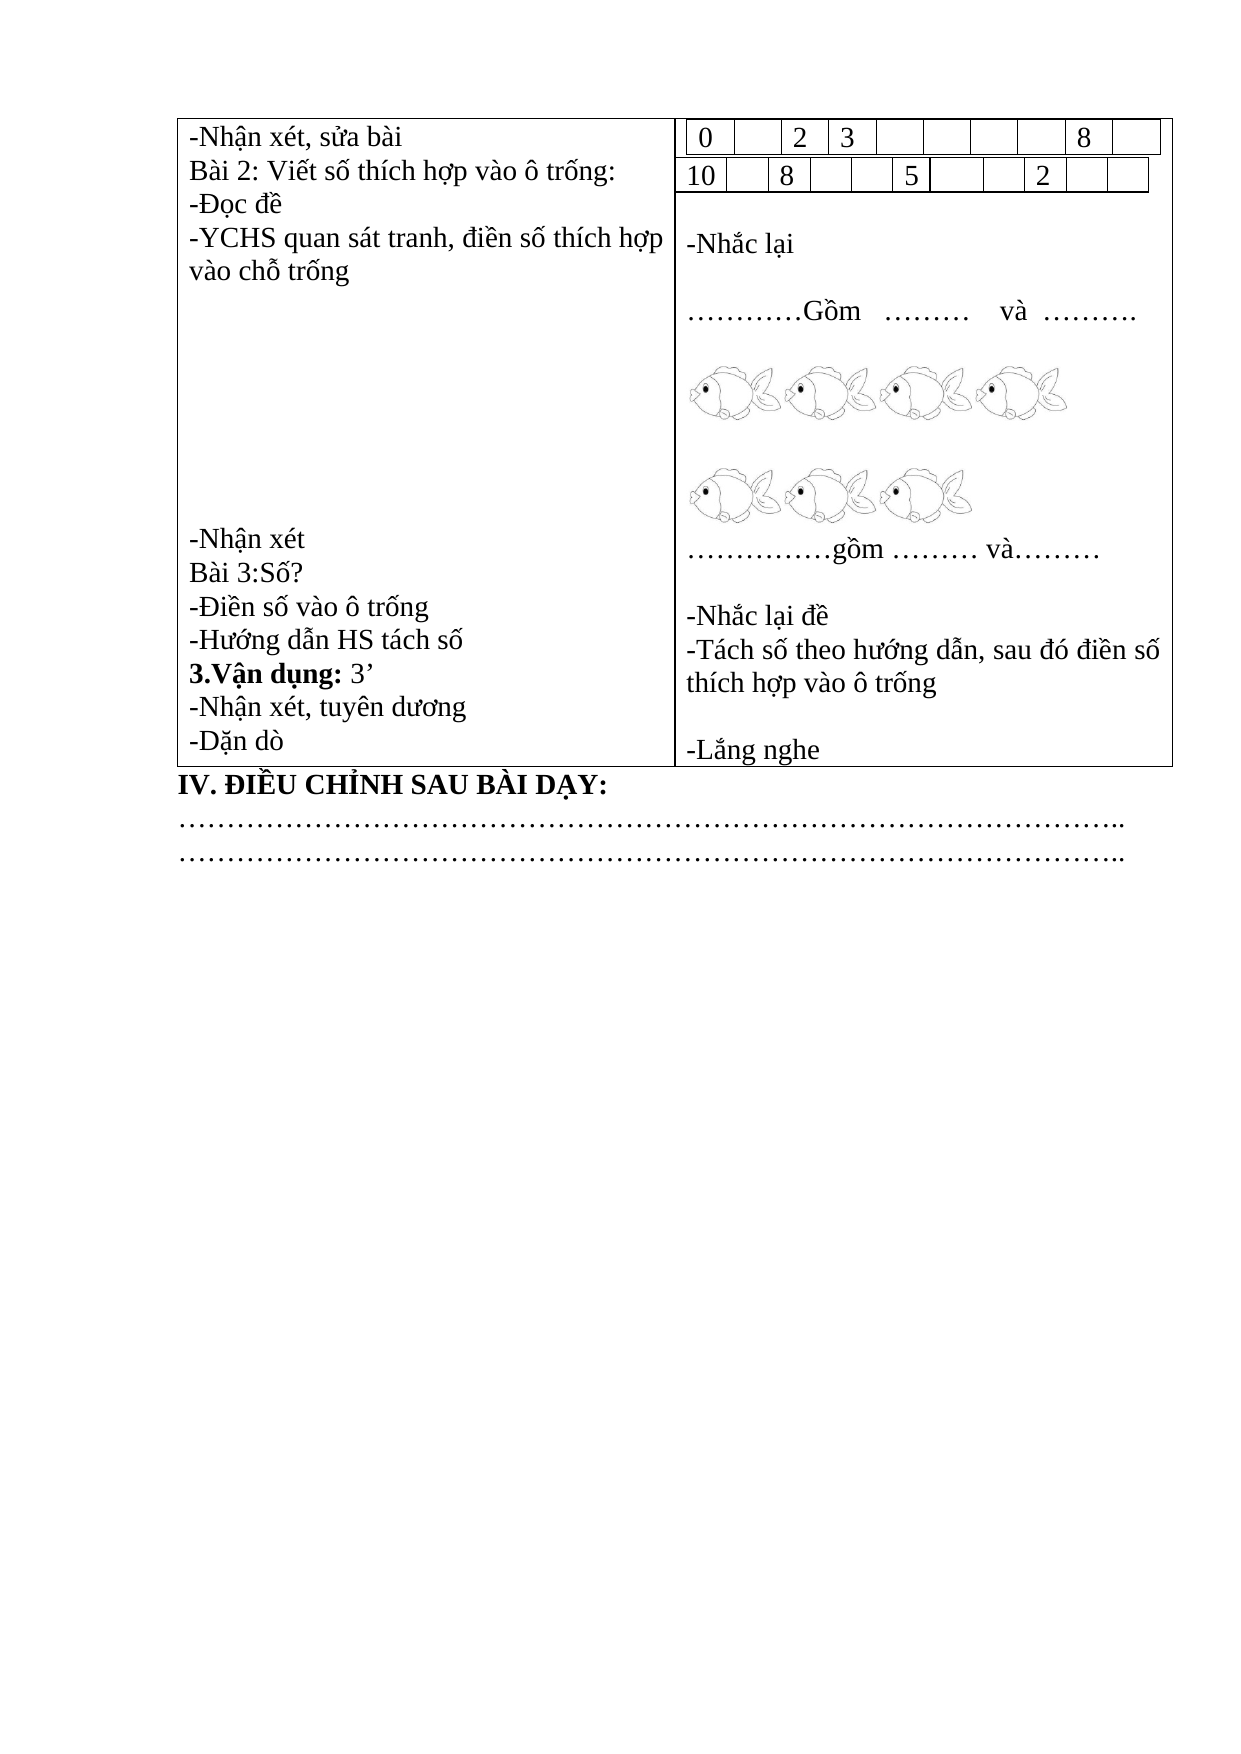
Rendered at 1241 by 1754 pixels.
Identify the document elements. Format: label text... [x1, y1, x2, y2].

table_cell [676, 119, 1172, 766]
text …………………………………………………………………………………….. [177, 834, 1152, 868]
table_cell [178, 119, 674, 766]
picture [686, 360, 1068, 429]
picture [686, 462, 973, 532]
text …………………………………………………………………………………….. [177, 801, 1152, 834]
text IV. ĐIỀU CHỈNH SAU BÀI DẠY: [177, 767, 1152, 801]
